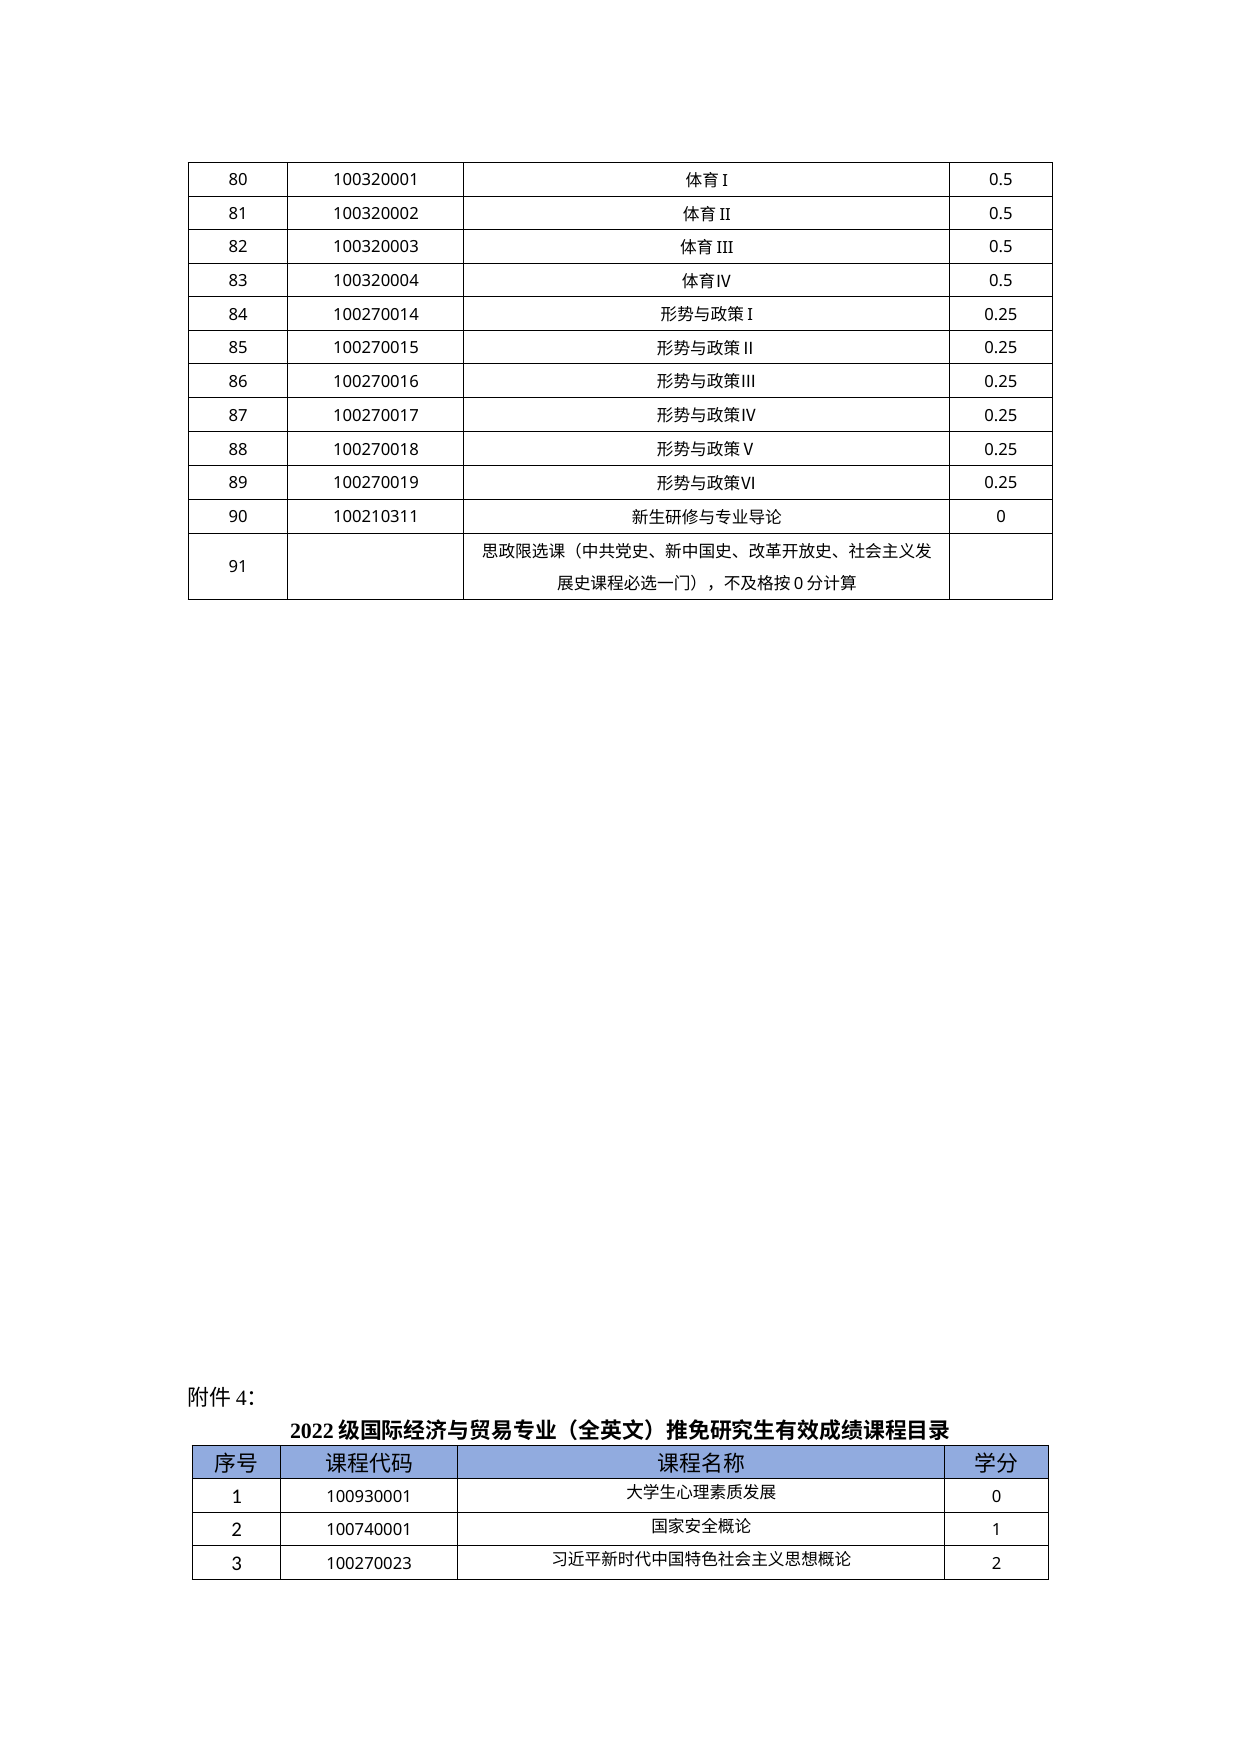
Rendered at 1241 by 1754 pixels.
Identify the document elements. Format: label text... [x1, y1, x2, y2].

table_cell 100740001 [281, 1513, 457, 1545]
table_cell [950, 534, 1052, 599]
table_cell 2 [945, 1546, 1048, 1579]
table_cell 思政限选课（中共党史、新中国史、改革开放史、社会主义发展史课程必选一门），不及格按0分计算 [464, 534, 949, 599]
table_cell 习近平新时代中国特色社会主义思想概论 [458, 1546, 944, 1579]
table_cell 3 [193, 1546, 280, 1579]
table_cell 100210311 [288, 500, 463, 533]
table_cell 1 [945, 1513, 1048, 1545]
table_cell 形势与政策Ⅵ [464, 466, 949, 499]
table_header 序号 [193, 1446, 280, 1478]
table_cell 形势与政策Ⅳ [464, 398, 949, 431]
table_cell 体育Ⅳ [464, 264, 949, 296]
table_cell [288, 534, 463, 599]
table_cell 体育III [464, 230, 949, 263]
table_cell 体育II [464, 197, 949, 229]
table_cell 大学生心理素质发展 [458, 1479, 944, 1512]
table_cell 81 [189, 197, 287, 229]
table_cell 100930001 [281, 1479, 457, 1512]
table_header 学分 [945, 1446, 1048, 1478]
table_cell 85 [189, 331, 287, 363]
table_header 课程名称 [458, 1446, 944, 1478]
table_cell 100320002 [288, 197, 463, 229]
table_cell 100270023 [281, 1546, 457, 1579]
table_cell 83 [189, 264, 287, 296]
table_cell 82 [189, 230, 287, 263]
table_cell 0.25 [950, 331, 1052, 363]
table_header 课程代码 [281, 1446, 457, 1478]
text 2022级国际经济与贸易专业（全英文）推免研究生有效成绩课程目录 [187, 1412, 1053, 1445]
table_cell 体育I [464, 163, 949, 196]
table_cell 0.25 [950, 297, 1052, 330]
table_cell 84 [189, 297, 287, 330]
table_cell 0.5 [950, 197, 1052, 229]
table_cell 形势与政策I [464, 297, 949, 330]
table_cell 形势与政策Ⅱ [464, 331, 949, 363]
table_cell 1 [193, 1479, 280, 1512]
table_cell 0.25 [950, 398, 1052, 431]
table_cell 87 [189, 398, 287, 431]
table_cell 0 [945, 1479, 1048, 1512]
table_cell 90 [189, 500, 287, 533]
table_cell 100270018 [288, 432, 463, 465]
table_cell 100270015 [288, 331, 463, 363]
table_cell 2 [193, 1513, 280, 1545]
table_cell 100320004 [288, 264, 463, 296]
table_cell 100270014 [288, 297, 463, 330]
table_cell 100320001 [288, 163, 463, 196]
table_cell 100270019 [288, 466, 463, 499]
table_cell 100270016 [288, 364, 463, 397]
table_cell 91 [189, 534, 287, 599]
table_cell 0.5 [950, 230, 1052, 263]
table_cell 88 [189, 432, 287, 465]
table_cell 86 [189, 364, 287, 397]
text 附件4： [187, 1380, 1053, 1412]
table_cell 0.25 [950, 364, 1052, 397]
table_cell 0.25 [950, 432, 1052, 465]
table_cell 0.5 [950, 264, 1052, 296]
table_cell 80 [189, 163, 287, 196]
table_cell 形势与政策Ⅴ [464, 432, 949, 465]
table_cell 100270017 [288, 398, 463, 431]
table_cell 国家安全概论 [458, 1513, 944, 1545]
table_cell 新生研修与专业导论 [464, 500, 949, 533]
table_cell 0.25 [950, 466, 1052, 499]
table_cell 89 [189, 466, 287, 499]
table_cell 0.5 [950, 163, 1052, 196]
table_cell 0 [950, 500, 1052, 533]
table_cell 形势与政策Ⅲ [464, 364, 949, 397]
table_cell 100320003 [288, 230, 463, 263]
